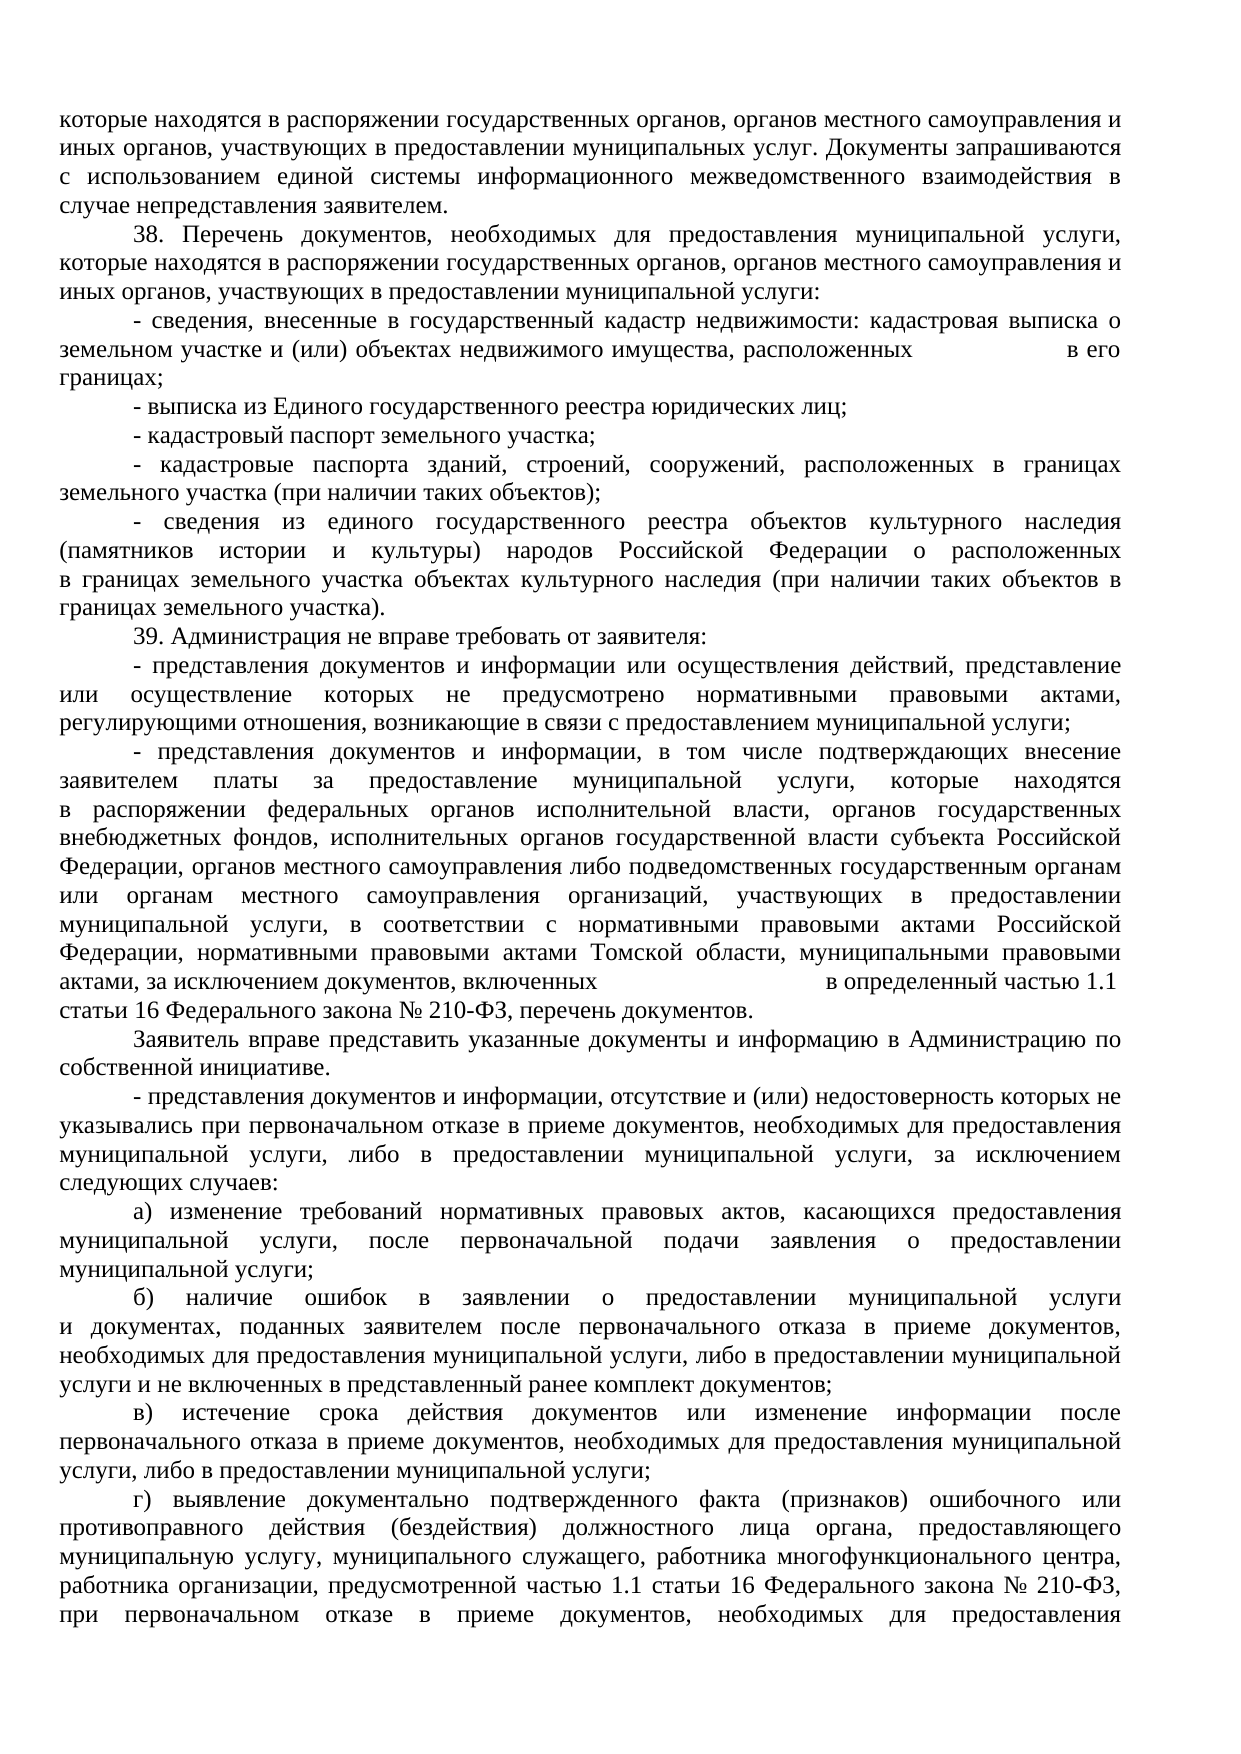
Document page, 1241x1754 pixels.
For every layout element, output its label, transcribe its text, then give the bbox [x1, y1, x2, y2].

text 39. Администрация не вправе требовать от заявителя: [59, 621, 1122, 650]
text а) изменение требований нормативных правовых актов, касающихся предоставления муниципальной услуги, после первоначальной подачи заявления о предоставлении муниципальной услуги; [59, 1196, 1122, 1282]
text - представления документов и информации, в том числе подтверждающих внесение заявителем платы за предоставление муниципальной услуги, которые находятся в распоряжении федеральных органов исполнительной власти, органов государственных внебюджетных фондов, исполнительных органов государственной власти субъекта Российской Федерации, органов местного самоуправления либо подведомственных государственным органам или органам местного самоуправления организаций, участвующих в предоставлении муниципальной услуги, в соответствии с нормативными правовыми актами Российской Федерации, нормативными правовыми актами Томской области, муниципальными правовыми актами, за исключением документов, включенных в определенный частью 1.1 статьи 16 Федерального закона № 210-ФЗ, перечень документов. [59, 736, 1122, 1024]
text - сведения из единого государственного реестра объектов культурного наследия (памятников истории и культуры) народов Российской Федерации о расположенных в границах земельного участка объектах культурного наследия (при наличии таких объектов в границах земельного участка). [59, 506, 1122, 621]
text в) истечение срока действия документов или изменение информации после первоначального отказа в приеме документов, необходимых для предоставления муниципальной услуги, либо в предоставлении муниципальной услуги; [59, 1397, 1122, 1484]
text - кадастровые паспорта зданий, строений, сооружений, расположенных в границах земельного участка (при наличии таких объектов); [59, 449, 1122, 506]
text 38. Перечень документов, необходимых для предоставления муниципальной услуги, которые находятся в распоряжении государственных органов, органов местного самоуправления и иных органов, участвующих в предоставлении муниципальной услуги: [59, 219, 1122, 305]
text - представления документов и информации или осуществления действий, представление или осуществление которых не предусмотрено нормативными правовыми актами, регулирующими отношения, возникающие в связи с предоставлением муниципальной услуги; [59, 650, 1122, 736]
text - кадастровый паспорт земельного участка; [59, 420, 1122, 449]
text Заявитель вправе представить указанные документы и информацию в Администрацию по собственной инициативе. [59, 1024, 1122, 1081]
text - сведения, внесенные в государственный кадастр недвижимости: кадастровая выписка о земельном участке и (или) объектах недвижимого имущества, расположенных в его границах; [59, 305, 1122, 391]
text - выписка из Единого государственного реестра юридических лиц; [59, 391, 1122, 420]
text б) наличие ошибок в заявлении о предоставлении муниципальной услуги и документах, поданных заявителем после первоначального отказа в приеме документов, необходимых для предоставления муниципальной услуги, либо в предоставлении муниципальной услуги и не включенных в представленный ранее комплект документов; [59, 1282, 1122, 1397]
text - представления документов и информации, отсутствие и (или) недостоверность которых не указывались при первоначальном отказе в приеме документов, необходимых для предоставления муниципальной услуги, либо в предоставлении муниципальной услуги, за исключением следующих случаев: [59, 1081, 1122, 1196]
